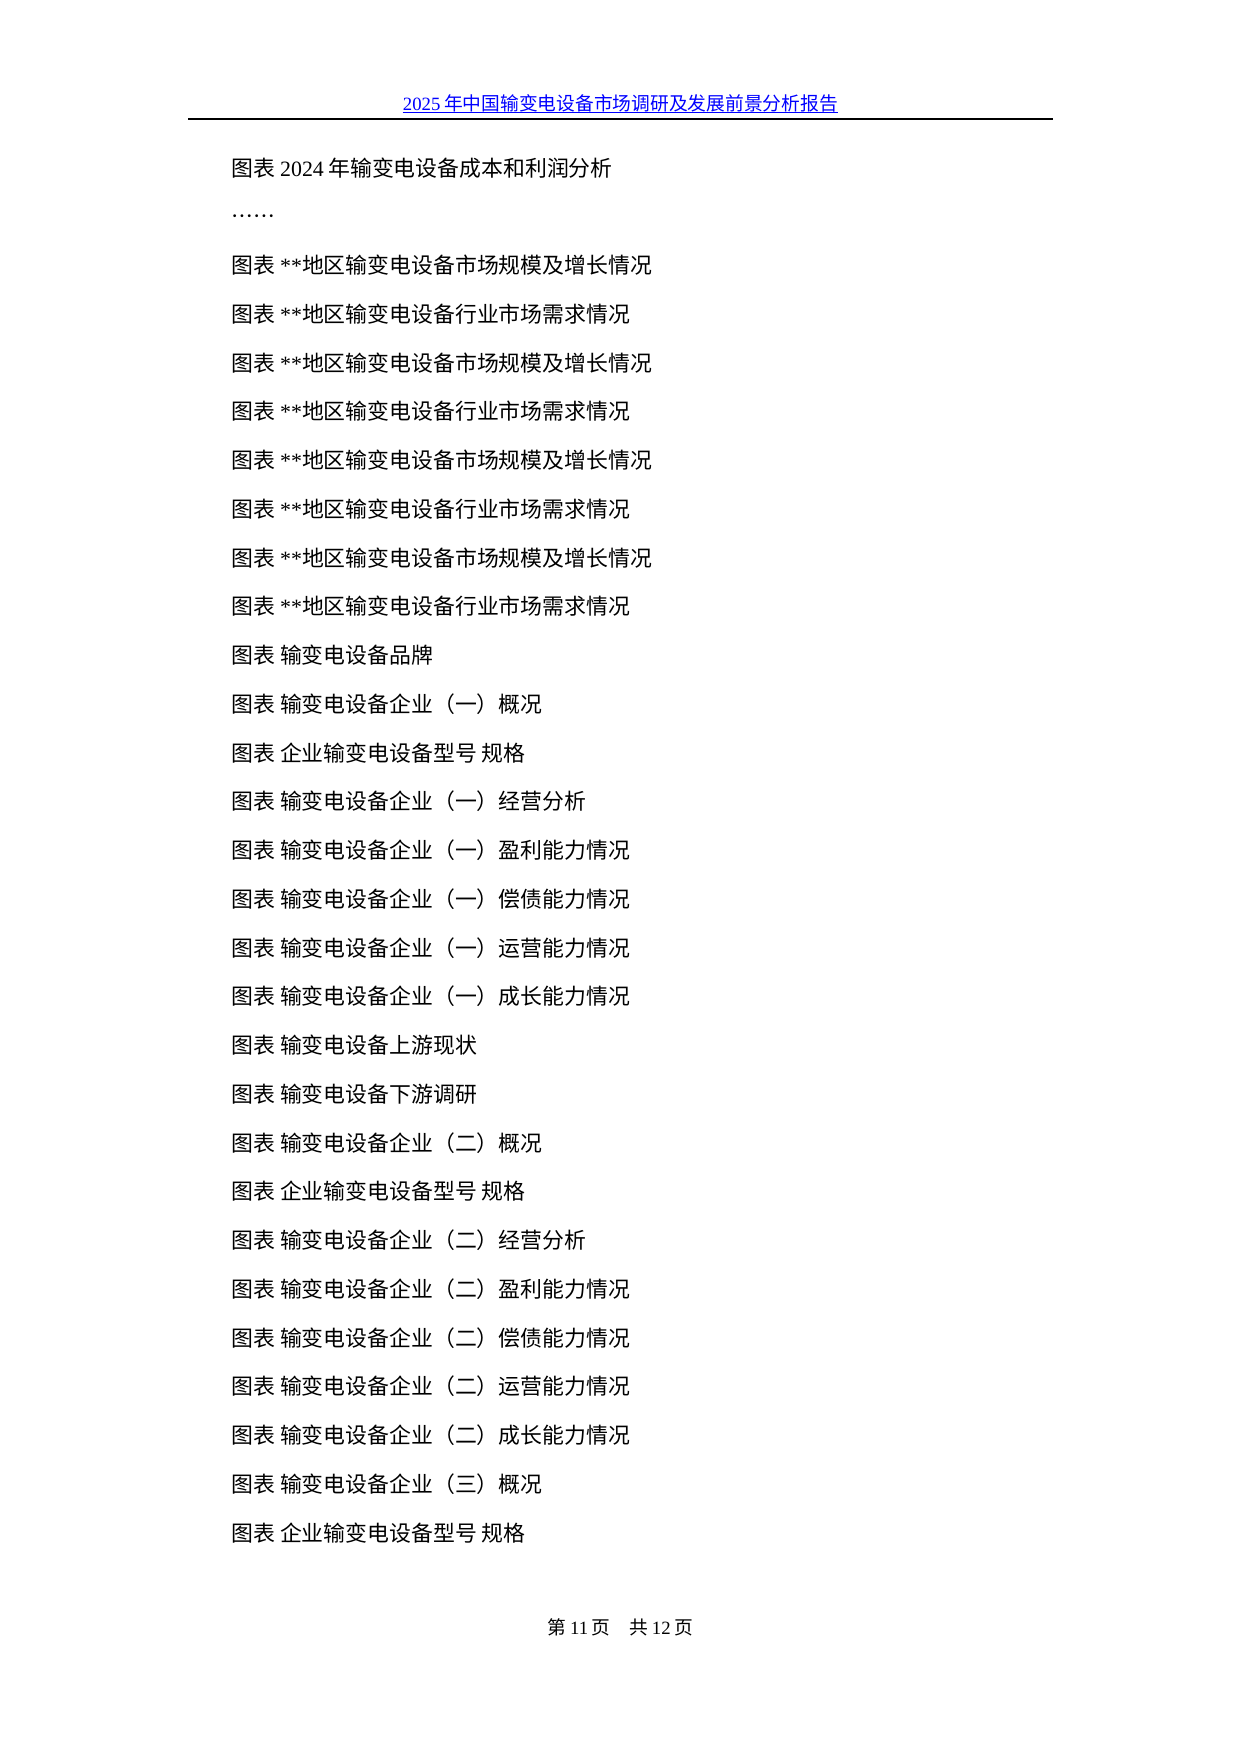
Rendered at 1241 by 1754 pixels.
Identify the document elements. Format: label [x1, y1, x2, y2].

text [187, 150, 1053, 1548]
